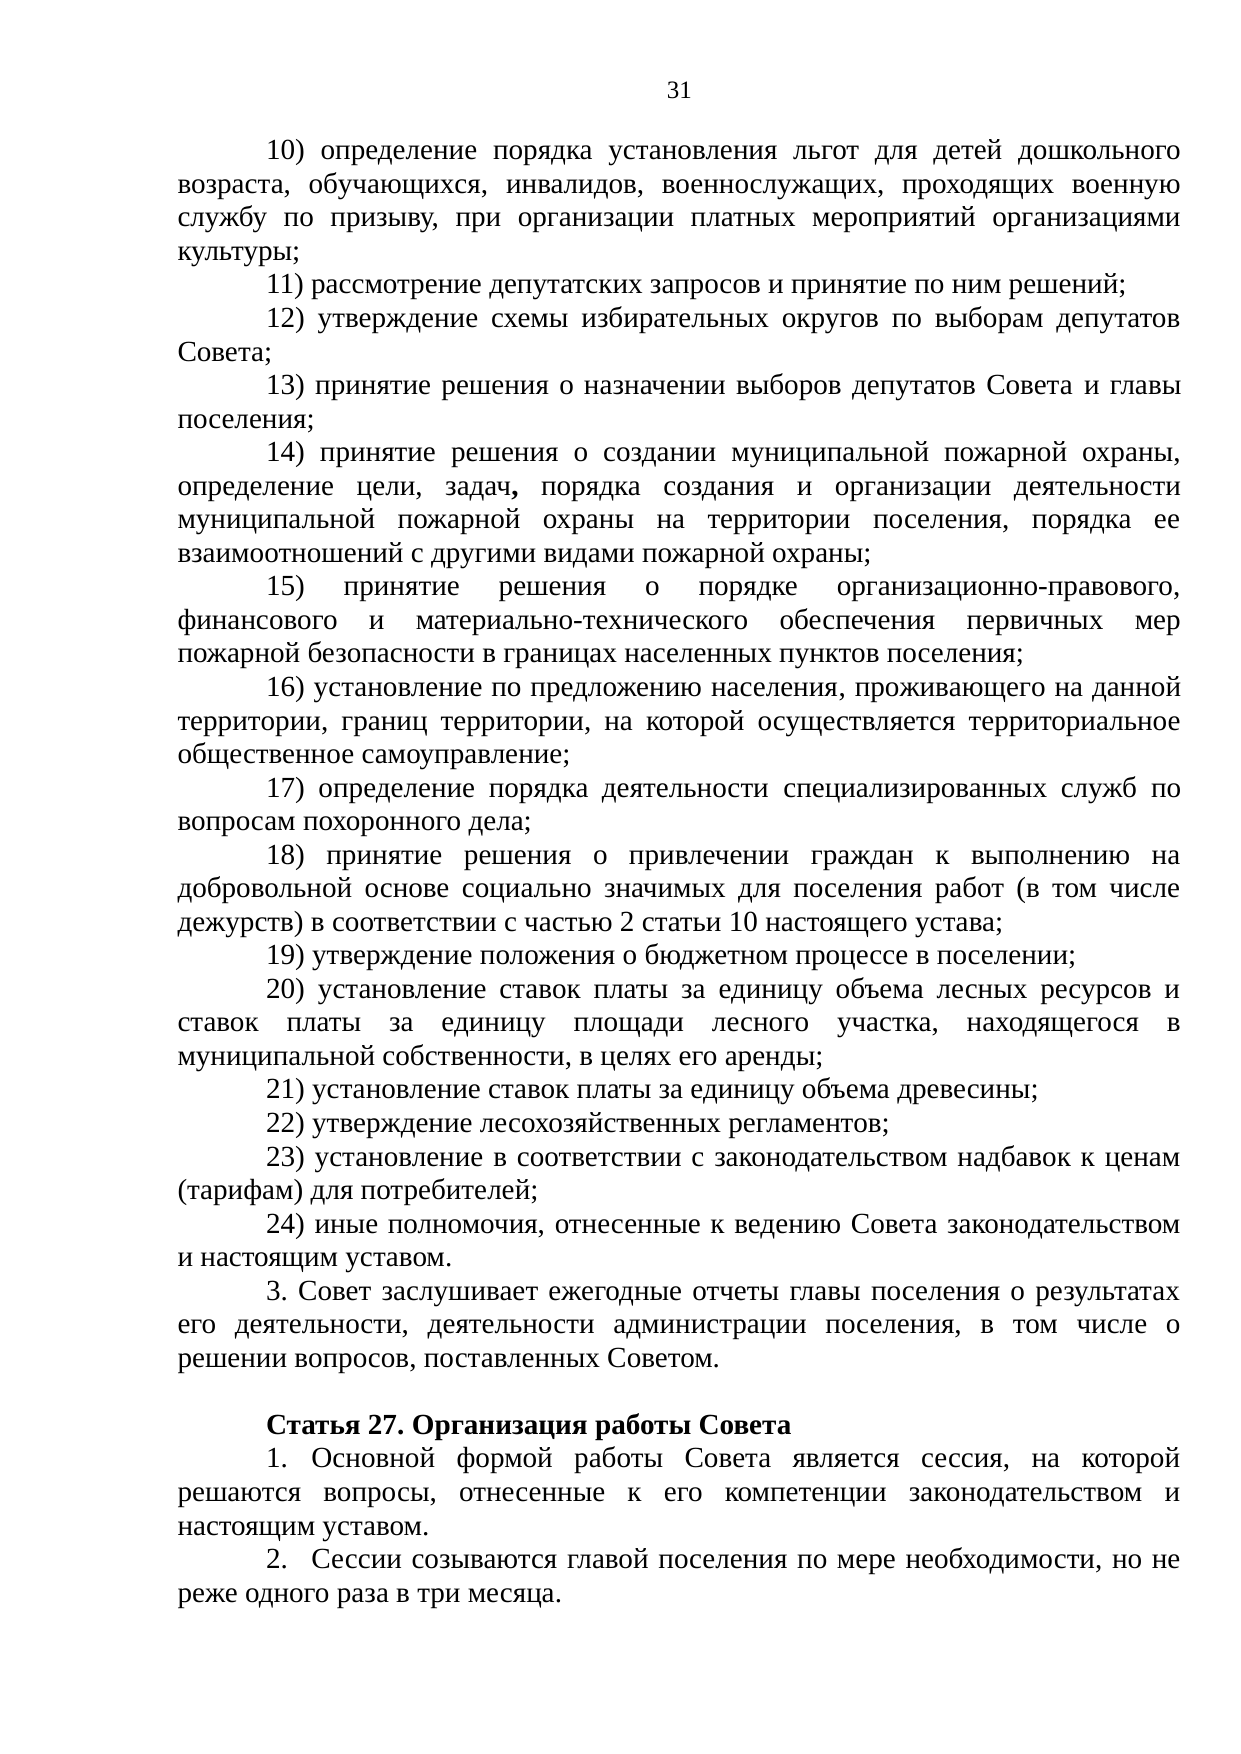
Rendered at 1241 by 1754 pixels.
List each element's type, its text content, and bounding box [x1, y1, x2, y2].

text 20) установление ставок платы за единицу объема лесных ресурсов и ставок платы за единицу площади лесного участка, находящегося в муниципальной собственности, в целях его аренды; [177, 971, 1181, 1072]
text 18) принятие решения о привлечении граждан к выполнению на добровольной основе социально значимых для поселения работ (в том числе дежурств) в соответствии с частью 2 статьи 10 настоящего устава; [177, 837, 1181, 937]
text Статья 27. Организация работы Совета [177, 1407, 1181, 1441]
text 12) утверждение схемы избирательных округов по выборам депутатов Совета; [177, 300, 1181, 367]
list Сессии созываются главой поселения по мере необходимости, но не реже одного раза в три месяца. [177, 1541, 1181, 1608]
text 13) принятие решения о назначении выборов депутатов Совета и главы поселения; [177, 367, 1181, 434]
list Основной формой работы Совета является сессия, на которой решаются вопросы, отнесенные к его компетенции законодательством и настоящим уставом. [177, 1441, 1181, 1541]
text 23) установление в соответствии с законодательством надбавок к ценам (тарифам) для потребителей; [177, 1139, 1181, 1206]
text 24) иные полномочия, отнесенные к ведению Совета законодательством и настоящим уставом. [177, 1206, 1181, 1273]
text 22) утверждение лесохозяйственных регламентов; [177, 1105, 1181, 1139]
text 21) установление ставок платы за единицу объема древесины; [177, 1072, 1181, 1105]
text 15) принятие решения о порядке организационно-правового, финансового и материально-технического обеспечения первичных мер пожарной безопасности в границах населенных пунктов поселения; [177, 568, 1181, 669]
text 14) принятие решения о создании муниципальной пожарной охраны, определение цели, задач, порядка создания и организации деятельности муниципальной пожарной охраны на территории поселения, порядка ее взаимоотношений с другими видами пожарной охраны; [177, 434, 1181, 568]
text 16) установление по предложению населения, проживающего на данной территории, границ территории, на которой осуществляется территориальное общественное самоуправление; [177, 669, 1181, 770]
text 19) утверждение положения о бюджетном процессе в поселении; [177, 937, 1181, 971]
text 10) определение порядка установления льгот для детей дошкольного возраста, обучающихся, инвалидов, военнослужащих, проходящих военную службу по призыву, при организации платных мероприятий организациями культуры; [177, 132, 1181, 267]
text 11) рассмотрение депутатских запросов и принятие по ним решений; [177, 267, 1181, 300]
text 17) определение порядка деятельности специализированных служб по вопросам похоронного дела; [177, 770, 1181, 837]
text 3. Совет заслушивает ежегодные отчеты главы поселения о результатах его деятельности, деятельности администрации поселения, в том числе о решении вопросов, поставленных Советом. [177, 1273, 1181, 1373]
